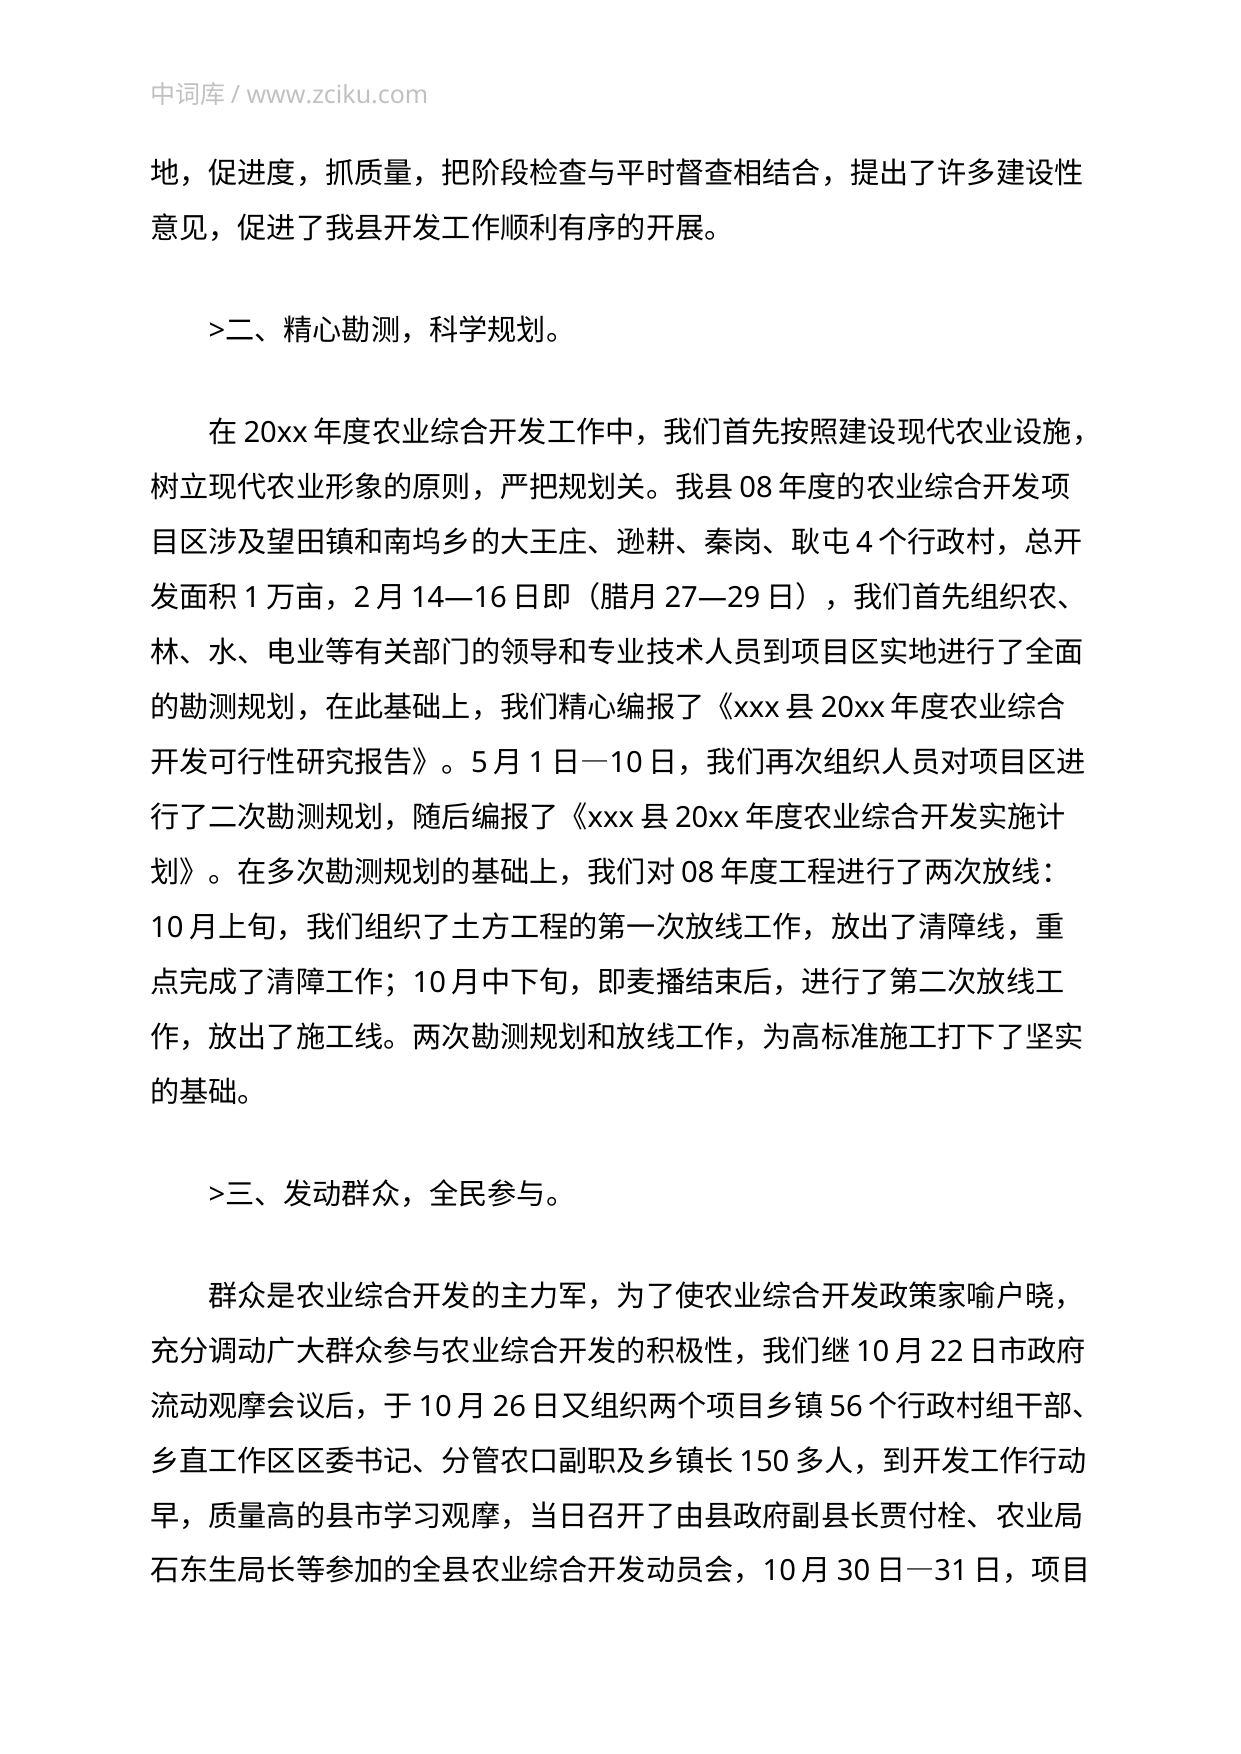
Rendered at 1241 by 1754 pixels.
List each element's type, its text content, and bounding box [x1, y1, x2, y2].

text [150, 150, 1090, 247]
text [150, 1272, 1090, 1589]
text >二、精心勘测，科学规划。 [150, 307, 1090, 349]
text >三、发动群众，全民参与。 [150, 1170, 1090, 1213]
text 在20xx年度农业综合开发工作中，我们首先按照建设现代农业设施，树立现代农业形象的原则，严把规划关。我县08年度的农业综合开发项目区涉及望田镇和南坞乡的大王庄、逊耕、秦岗、耿屯4个行政村，总开发面积1万亩，2月14—16日即（腊月27—29日），我们首先组织农、林、水、电业等有关部门的领导和专业技术人员到项目区实地进行了全面的勘测规划，在此基础上，我们精心编报了《xxx县20xx年度农业综合开发可行性研究报告》。5月1日—10日，我们再次组织人员对项目区进行了二次勘测规划，随后编报了《xxx县20xx年度农业综合开发实施计划》。在多次勘测规划的基础上，我们对08年度工程进行了两次放线：10月上旬，我们组织了土方工程的第一次放线工作，放出了清障线，重点完成了清障工作；10月中下旬，即麦播结束后，进行了第二次放线工作，放出了施工线。两次勘测规划和放线工作，为高标准施工打下了坚实的基础。 [150, 409, 1090, 1111]
